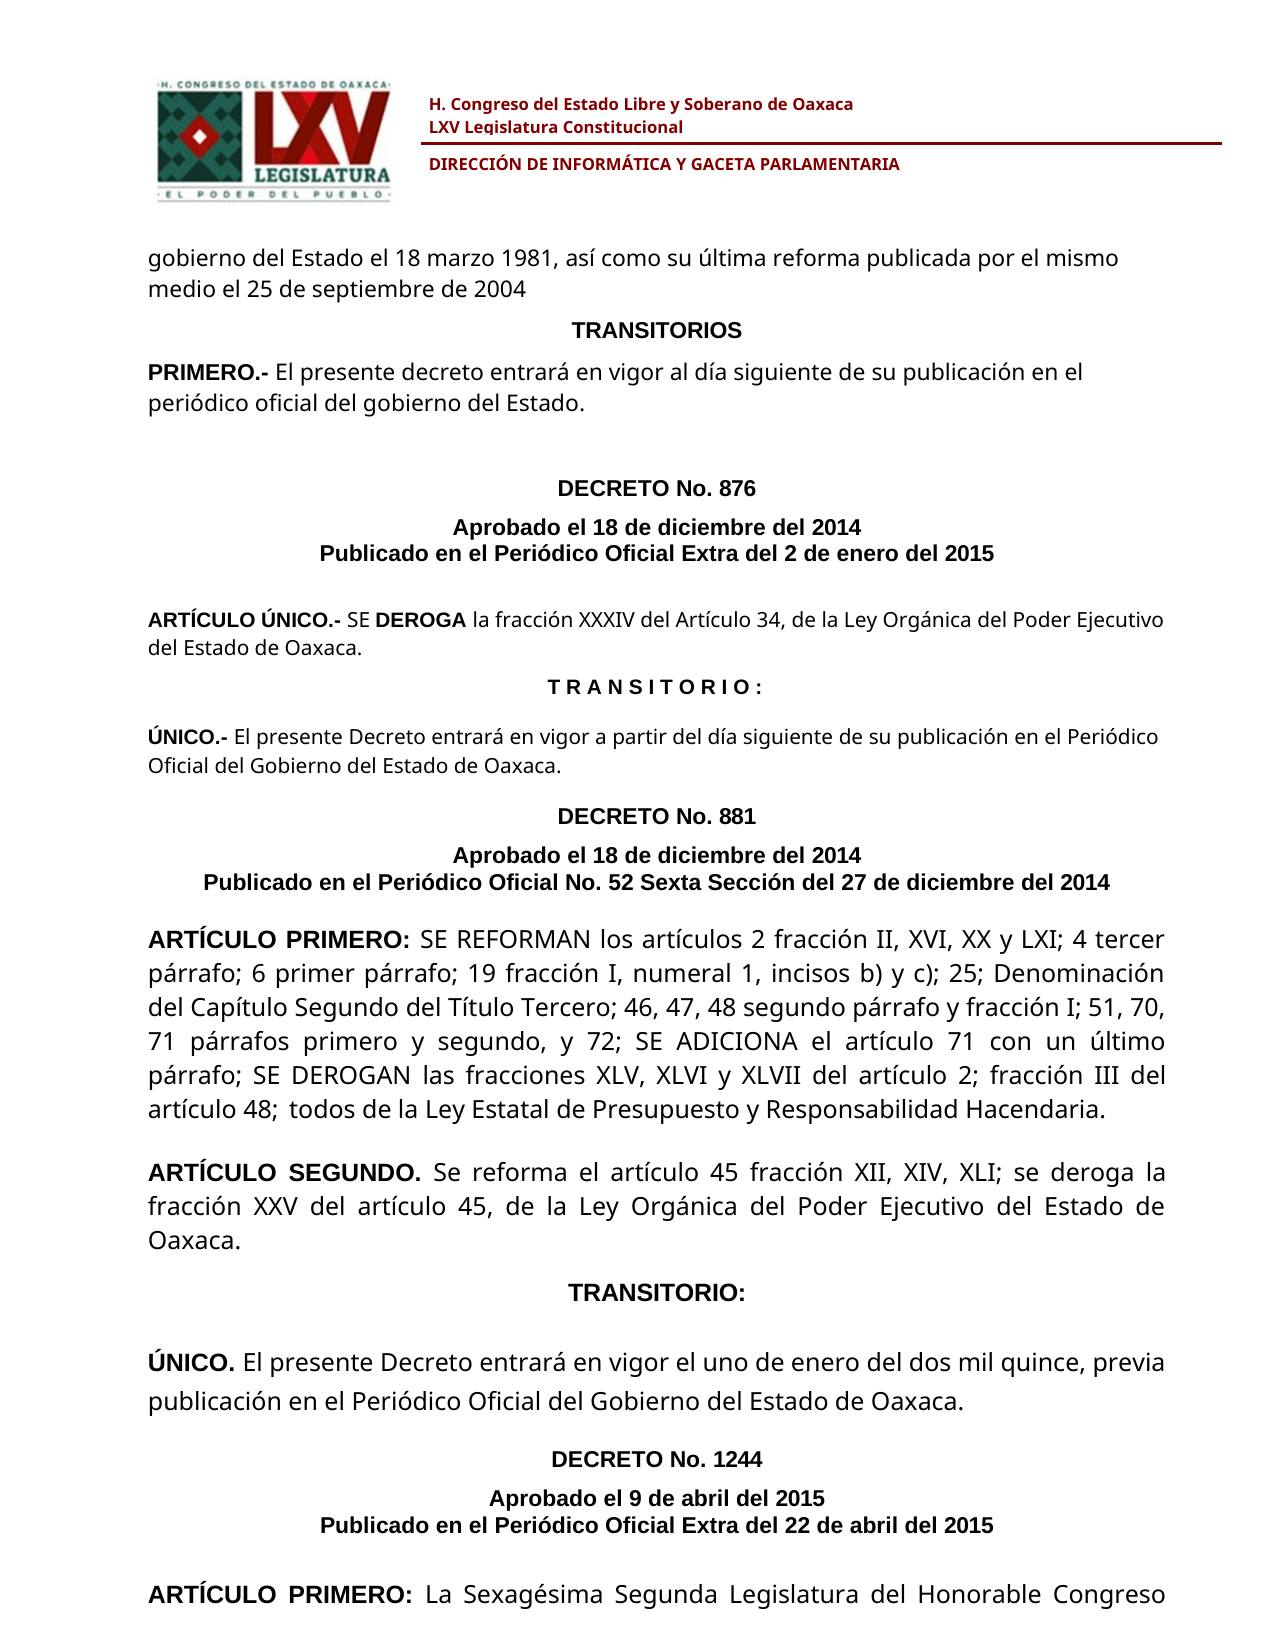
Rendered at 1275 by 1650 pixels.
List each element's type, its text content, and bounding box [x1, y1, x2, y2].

text TRANSITORIOS [137, 317, 1177, 343]
text ARTÍCULO PRIMERO: SE REFORMAN los artículos 2 fracción II, XVI, XX y LXI; 4 tercer párrafo; 6 primer párrafo; 19 fracción I, numeral 1, incisos b) y c); 25; Denominación del Capítulo Segundo del Título Tercero; 46, 47, 48 segundo párrafo y fracción I; 51, 70, 71 párrafos primero y segundo, y 72; SE ADICIONA el artículo 71 con un último párrafo; SE DEROGAN las fracciones XLV, XLVI y XLVII del artículo 2; fracción III del artículo 48; todos de la Ley Estatal de Presupuesto y Responsabilidad Hacendaria. [148, 921, 1167, 1126]
text PRIMERO.- El presente decreto entrará en vigor al día siguiente de su publicación en el periódico oficial del gobierno del Estado. [148, 356, 1167, 418]
picture [149, 76, 398, 205]
text DECRETO No. 876 [137, 475, 1177, 501]
text gobierno del Estado el 18 marzo 1981, así como su última reforma publicada por el mismo medio el 25 de septiembre de 2004 [148, 242, 1166, 304]
text ARTÍCULO SEGUNDO. Se reforma el artículo 45 fracción XII, XIV, XLI; se deroga la fracción XXV del artículo 45, de la Ley Orgánica del Poder Ejecutivo del Estado de Oaxaca. [148, 1154, 1166, 1256]
text T R A N S I T O R I O : [133, 674, 1177, 698]
text ÚNICO. El presente Decreto entrará en vigor el uno de enero del dos mil quince, previa publicación en el Periódico Oficial del Gobierno del Estado de Oaxaca. [148, 1344, 1166, 1417]
text DECRETO No. 881 [137, 803, 1177, 829]
text Publicado en el Periódico Oficial Extra del 22 de abril del 2015 [137, 1512, 1177, 1538]
text DECRETO No. 1244 [137, 1446, 1177, 1473]
text ÚNICO.- El presente Decreto entrará en vigor a partir del día siguiente de su publicación en el Periódico Oficial del Gobierno del Estado de Oaxaca. [148, 722, 1167, 779]
text ARTÍCULO ÚNICO.- SE DEROGA la fracción XXXIV del Artículo 34, de la Ley Orgánica del Poder Ejecutivo del Estado de Oaxaca. [148, 605, 1166, 662]
text Publicado en el Periódico Oficial Extra del 2 de enero del 2015 [137, 540, 1177, 566]
text Aprobado el 18 de diciembre del 2014 [137, 842, 1177, 868]
text Aprobado el 9 de abril del 2015 [137, 1485, 1177, 1512]
text TRANSITORIO: [137, 1278, 1177, 1307]
text Aprobado el 18 de diciembre del 2014 [137, 513, 1177, 540]
text Publicado en el Periódico Oficial No. 52 Sexta Sección del 27 de diciembre del 2014 [145, 868, 1168, 895]
